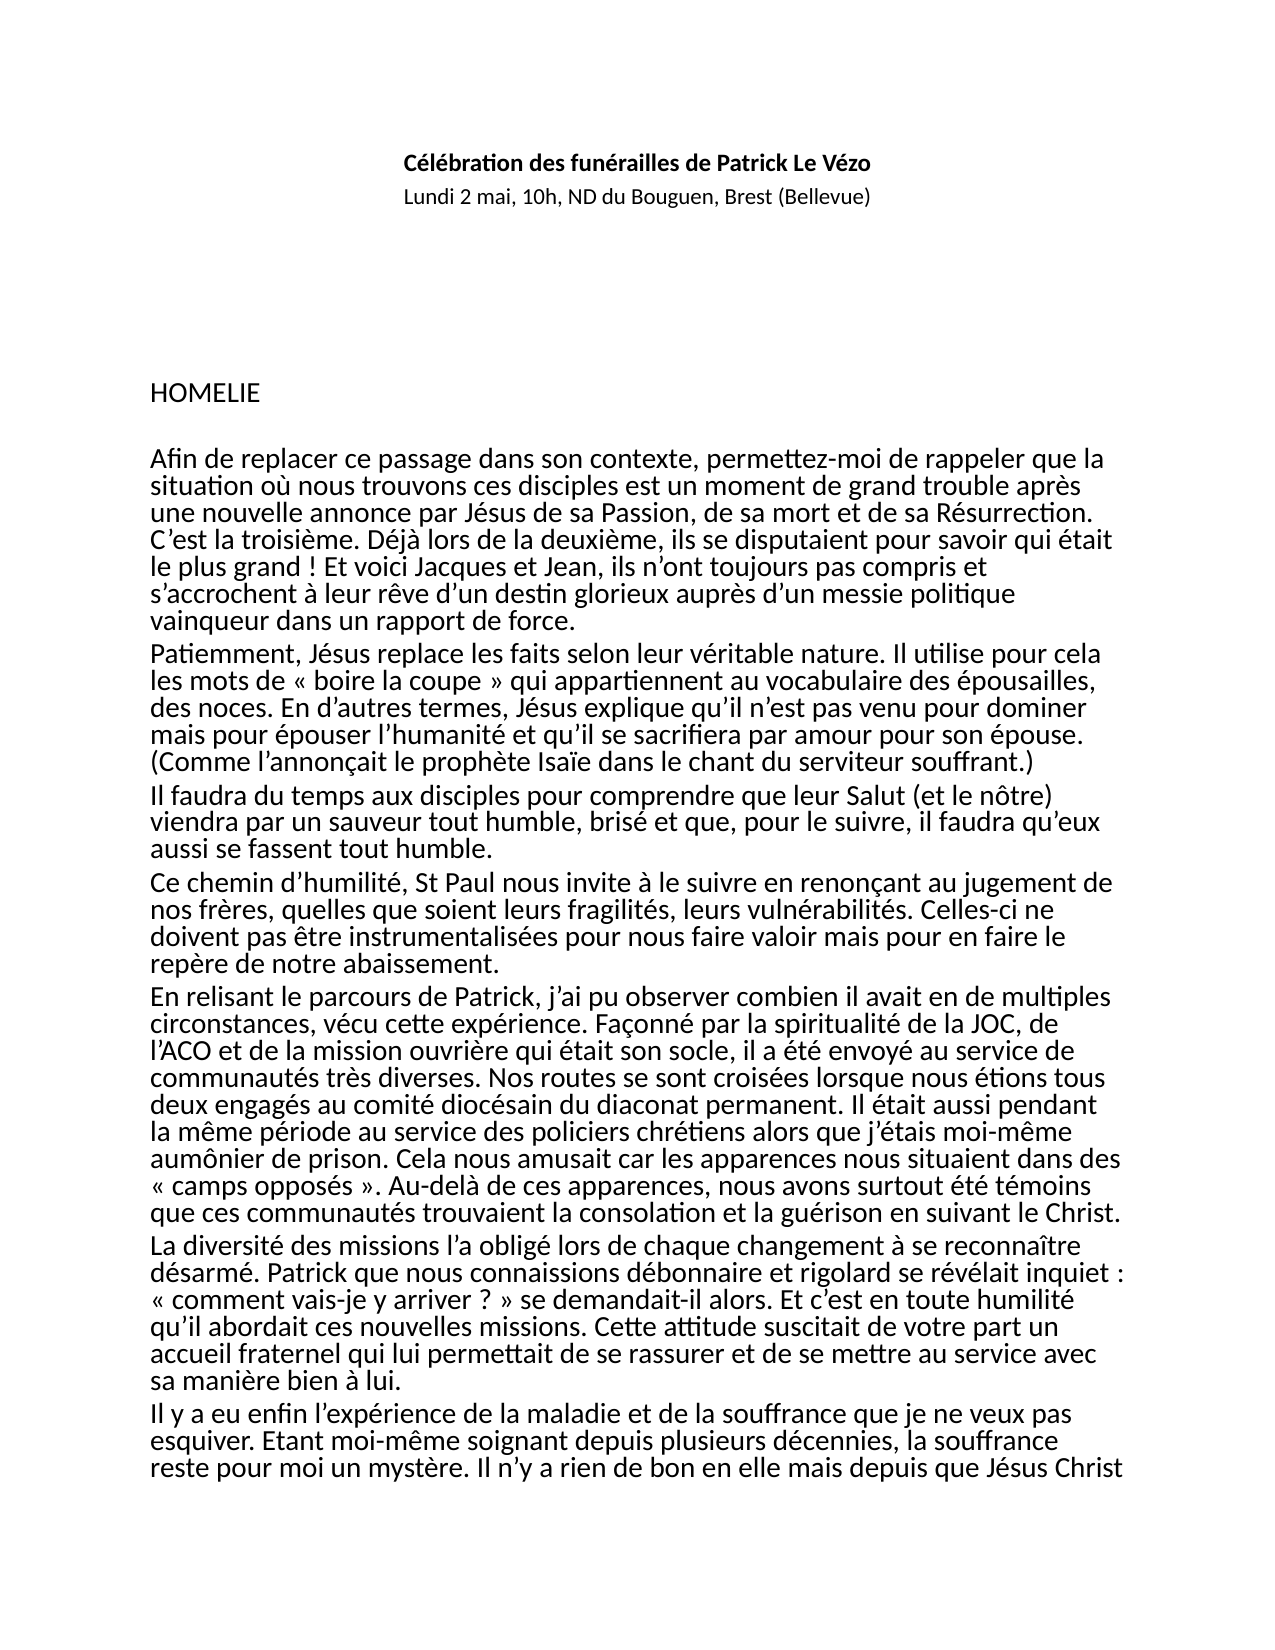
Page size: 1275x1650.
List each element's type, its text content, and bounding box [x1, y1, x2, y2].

text Il faudra du temps aux disciples pour comprendre que leur Salut (et le nôtre) viendra par un sauveur tout humble, brisé et que, pour le suivre, il faudra qu’eux aussi se fassent tout humble. [150, 783, 1125, 864]
text Ce chemin d’humilité, St Paul nous invite à le suivre en renonçant au jugement de nos frères, quelles que soient leurs fragilités, leurs vulnérabilités. Celles-ci ne doivent pas être instrumentalisées pour nous faire valoir mais pour en faire le repère de notre abaissement. [150, 871, 1125, 978]
text HOMELIE [150, 381, 1125, 408]
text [150, 1402, 1125, 1483]
text Lundi 2 mai, 10h, ND du Bouguen, Brest (Bellevue) [150, 183, 1125, 210]
text Afin de replacer ce passage dans son contexte, permettez-moi de rappeler que la situation où nous trouvons ces disciples est un moment de grand trouble après une nouvelle annonce par Jésus de sa Passion, de sa mort et de sa Résurrection. C’est la troisième. Déjà lors de la deuxième, ils se disputaient pour savoir qui était le plus grand ! Et voici Jacques et Jean, ils n’ont toujours pas compris et s’accrochent à leur rêve d’un destin glorieux auprès d’un messie politique vainqueur dans un rapport de force. [150, 447, 1125, 636]
text Patiemment, Jésus replace les faits selon leur véritable nature. Il utilise pour cela les mots de « boire la coupe » qui appartiennent au vocabulaire des épousailles, des noces. En d’autres termes, Jésus explique qu’il n’est pas venu pour dominer mais pour épouser l’humanité et qu’il se sacrifiera par amour pour son épouse. (Comme l’annonçait le prophète Isaïe dans le chant du serviteur souffrant.) [150, 642, 1125, 777]
text Célébration des funérailles de Patrick Le Vézo [150, 150, 1125, 177]
text En relisant le parcours de Patrick, j’ai pu observer combien il avait en de multiples circonstances, vécu cette expérience. Façonné par la spiritualité de la JOC, de l’ACO et de la mission ouvrière qui était son socle, il a été envoyé au service de communautés très diverses. Nos routes se sont croisées lorsque nous étions tous deux engagés au comité diocésain du diaconat permanent. Il était aussi pendant la même période au service des policiers chrétiens alors que j’étais moi-même aumônier de prison. Cela nous amusait car les apparences nous situaient dans des « camps opposés ». Au-delà de ces apparences, nous avons surtout été témoins que ces communautés trouvaient la consolation et la guérison en suivant le Christ. [150, 985, 1125, 1227]
text La diversité des missions l’a obligé lors de chaque changement à se reconnaître désarmé. Patrick que nous connaissions débonnaire et rigolard se révélait inquiet : « comment vais-je y arriver ? » se demandait-il alors. Et c’est en toute humilité qu’il abordait ces nouvelles missions. Cette attitude suscitait de votre part un accueil fraternel qui lui permettait de se rassurer et de se mettre au service avec sa manière bien à lui. [150, 1234, 1125, 1396]
